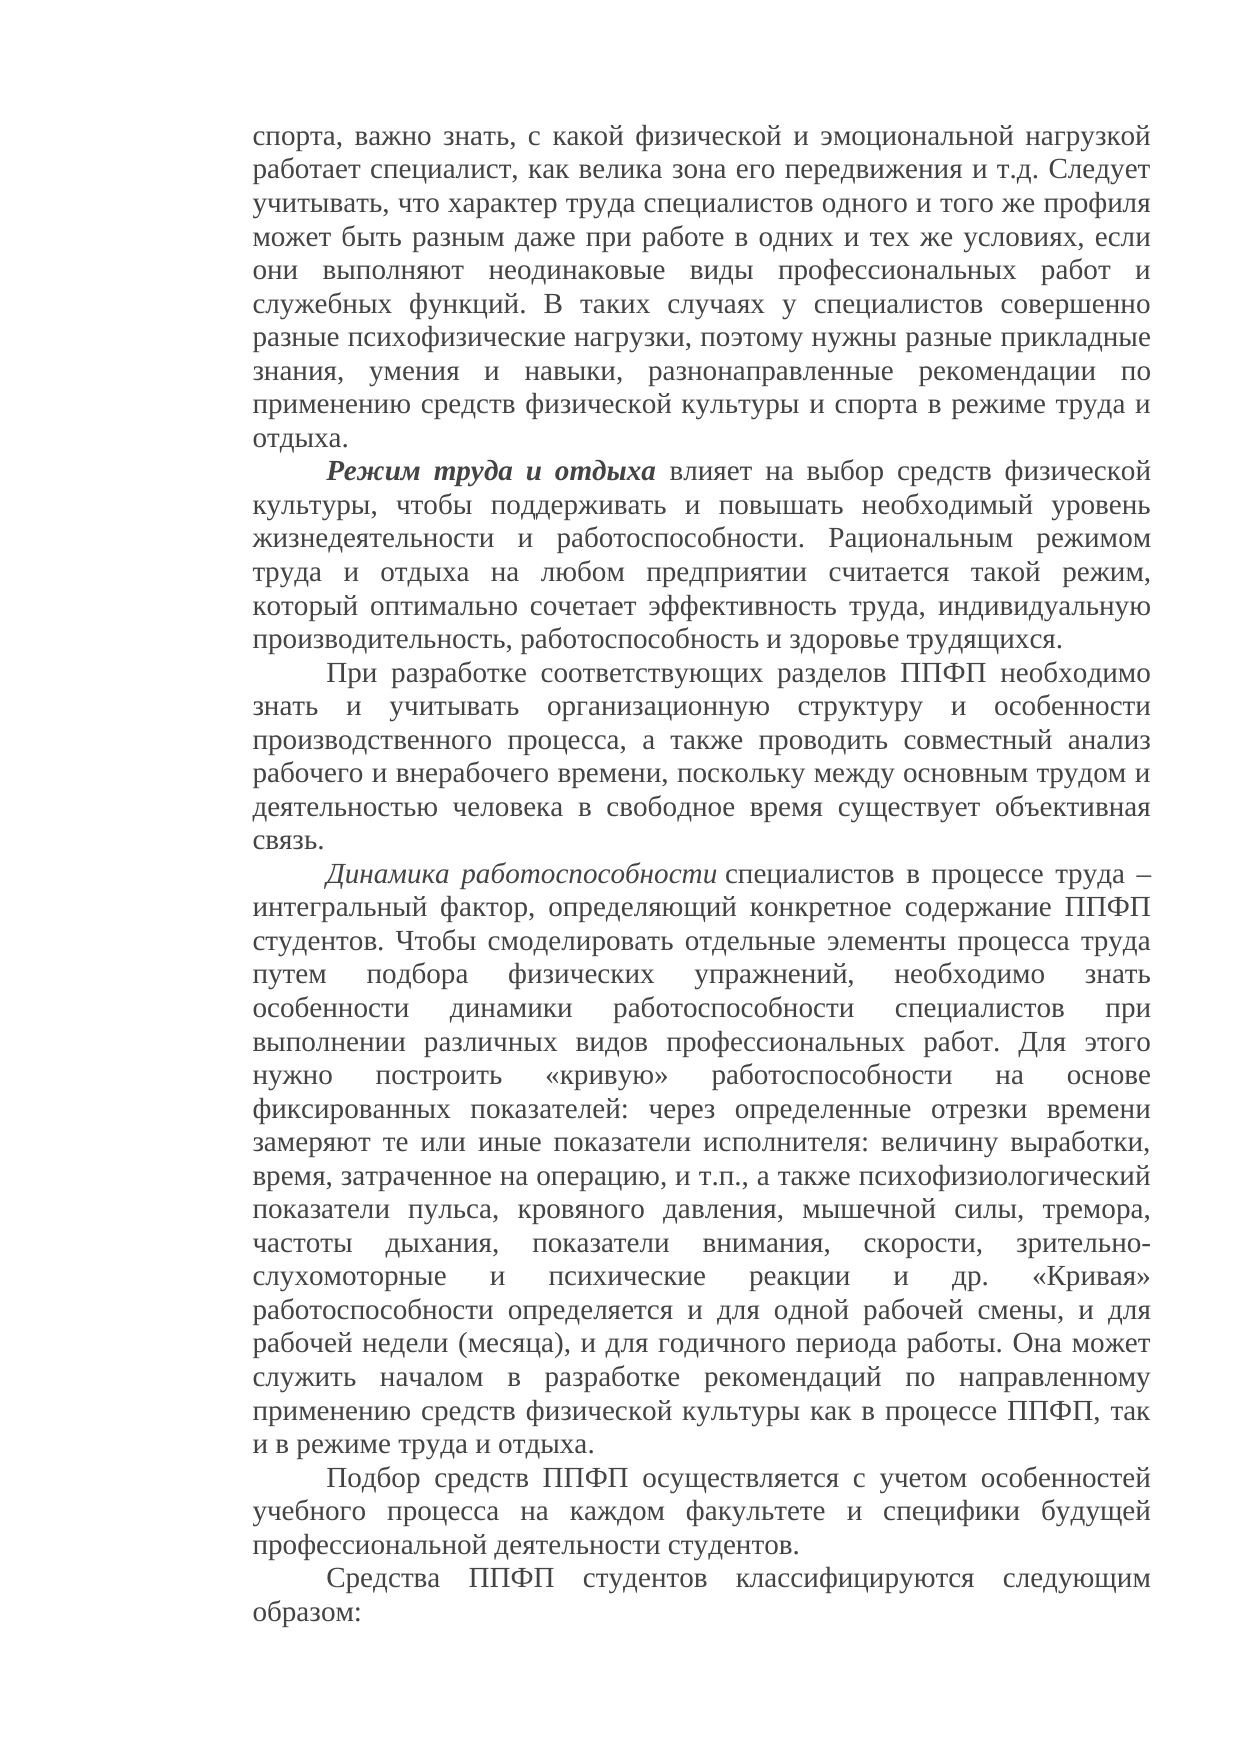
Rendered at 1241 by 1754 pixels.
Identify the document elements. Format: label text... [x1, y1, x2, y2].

text Подбор средств ППФП осуществляется с учетом особенностей учебного процесса на каждом факультете и специфики будущей профессиональной деятельности студентов. [252, 1460, 1152, 1560]
text Динамика работоспособности специалистов в процессе труда – интегральный фактор, определяющий конкретное содержание ППФП студентов. Чтобы смоделировать отдельные элементы процесса труда путем подбора физических упражнений, необходимо знать особенности динамики работоспособности специалистов при выполнении различных видов профессиональных работ. Для этого нужно построить «кривую» работоспособности на основе фиксированных показателей: через определенные отрезки времени замеряют те или иные показатели исполнителя: величину выработки, время, затраченное на операцию, и т.п., а также психофизиологический показатели пульса, кровяного давления, мышечной силы, тремора, частоты дыхания, показатели внимания, скорости, зрительно-слухомоторные и психические реакции и др. «Кривая» работоспособности определяется и для одной рабочей смены, и для рабочей недели (месяца), и для годичного периода работы. Она может служить началом в разработке рекомендаций по направленному применению средств физической культуры как в процессе ППФП, так и в режиме труда и отдыха. [252, 856, 1152, 1460]
text При разработке соответствующих разделов ППФП необходимо знать и учитывать организационную структуру и особенности производственного процесса, а также проводить совместный анализ рабочего и внерабочего времени, поскольку между основным трудом и деятельностью человека в свободное время существует объективная связь. [252, 655, 1152, 856]
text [252, 118, 1152, 453]
text Режим труда и отдыха влияет на выбор средств физической культуры, чтобы поддерживать и повышать необходимый уровень жизнедеятельности и работоспособности. Рациональным режимом труда и отдыха на любом предприятии считается такой режим, который оптимально сочетает эффективность труда, индивидуальную производительность, работоспособность и здоровье трудящихся. [252, 453, 1152, 655]
text Средства ППФП студентов классифицируются следующим образом: [252, 1560, 1152, 1627]
